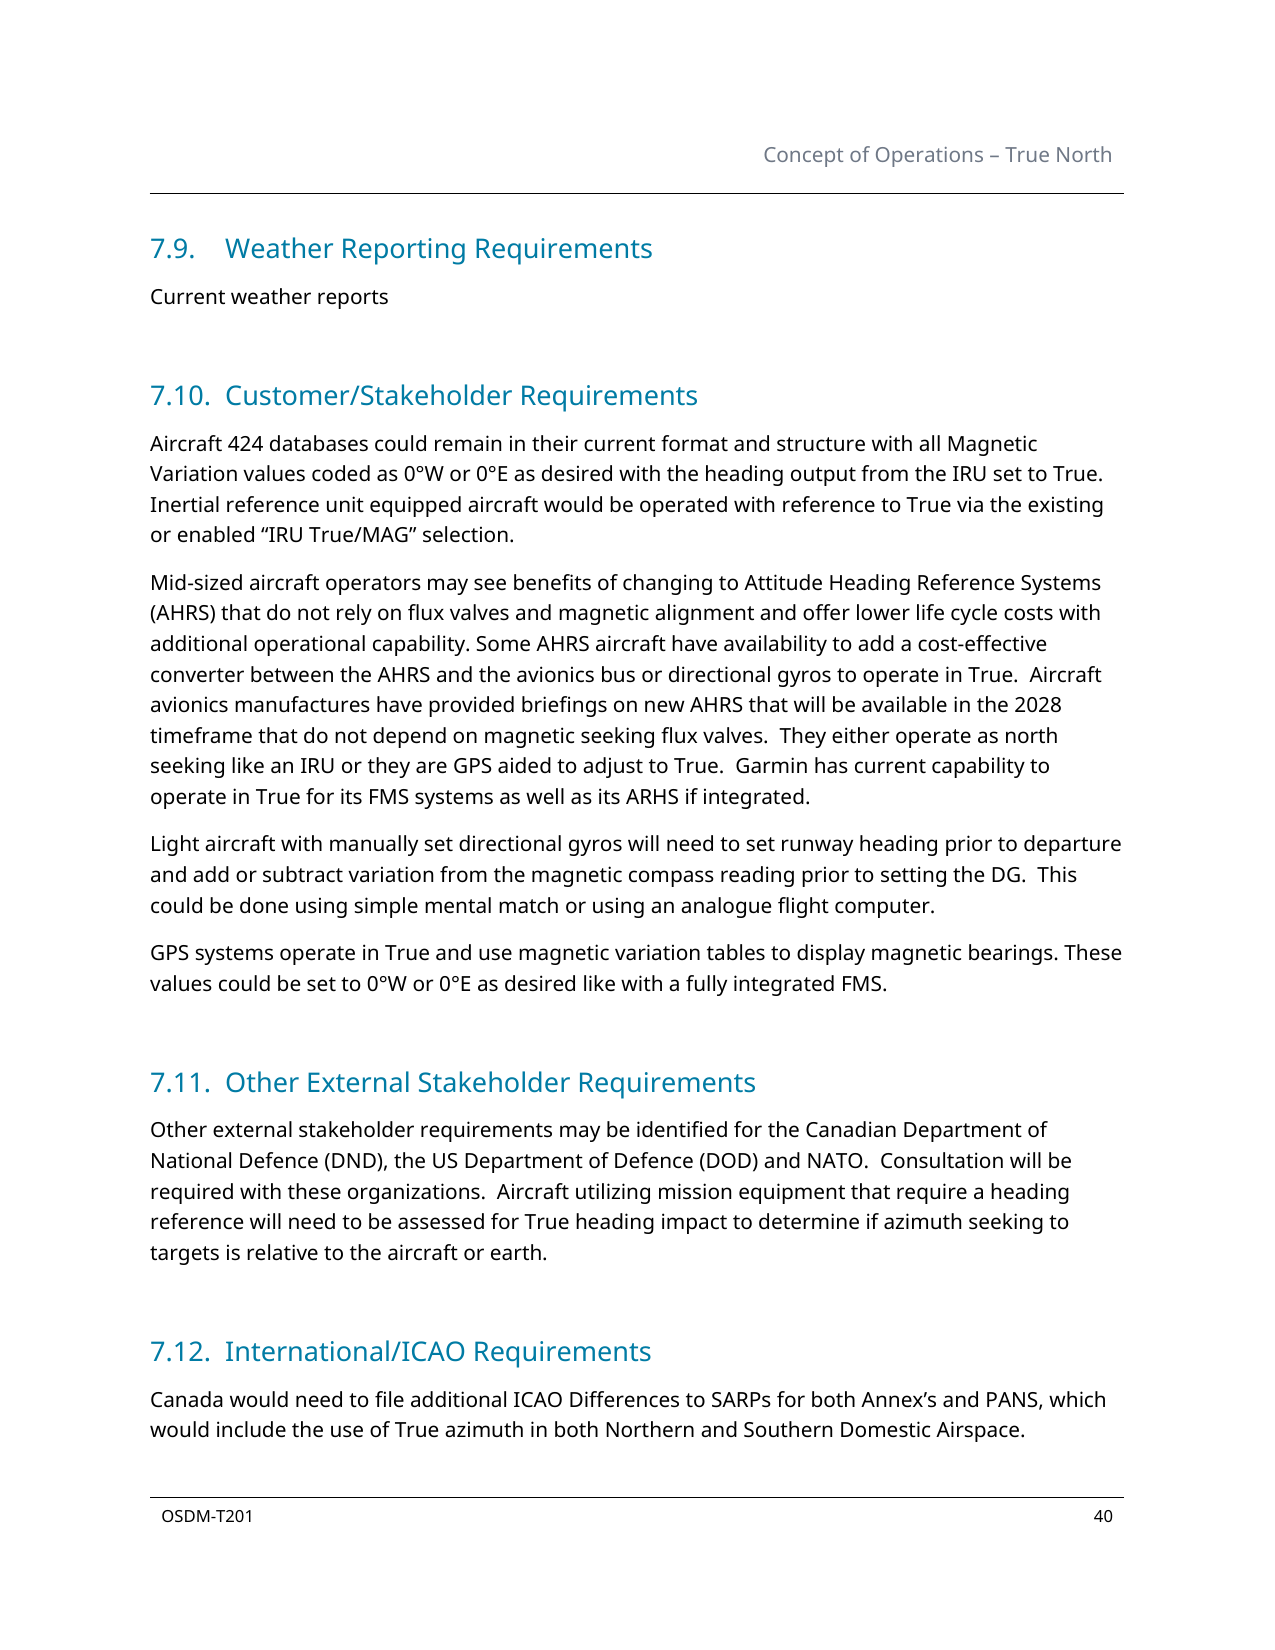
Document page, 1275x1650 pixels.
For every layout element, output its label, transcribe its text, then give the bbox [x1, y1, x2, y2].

text Light aircraft with manually set directional gyros will need to set runway heading prior to departure and add or subtract variation from the magnetic compass reading prior to setting the DG. This could be done using simple mental match or using an analogue flight computer. [150, 829, 1125, 919]
subtitle Weather Reporting Requirements [150, 229, 1125, 266]
text Current weather reports [150, 282, 1125, 310]
text Mid-sized aircraft operators may see benefits of changing to Attitude Heading Reference Systems (AHRS) that do not rely on flux valves and magnetic alignment and offer lower life cycle costs with additional operational capability. Some AHRS aircraft have availability to add a cost-effective converter between the AHRS and the avionics bus or directional gyros to operate in True. Aircraft avionics manufactures have provided briefings on new AHRS that will be available in the 2028 timeframe that do not depend on magnetic seeking flux valves. They either operate as north seeking like an IRU or they are GPS aided to adjust to True. Garmin has current capability to operate in True for its FMS systems as well as its ARHS if integrated. [150, 568, 1125, 811]
subtitle Other External Stakeholder Requirements [150, 1063, 1125, 1100]
subtitle International/ICAO Requirements [150, 1333, 1125, 1369]
text Aircraft 424 databases could remain in their current format and structure with all Magnetic Variation values coded as 0°W or 0°E as desired with the heading output from the IRU set to True. Inertial reference unit equipped aircraft would be operated with reference to True via the existing or enabled “IRU True/MAG” selection. [150, 429, 1125, 549]
subtitle Customer/Stakeholder Requirements [150, 376, 1125, 413]
text Canada would need to file additional ICAO Differences to SARPs for both Annex’s and PANS, which would include the use of True azimuth in both Northern and Southern Domestic Airspace. [150, 1385, 1125, 1444]
text GPS systems operate in True and use magnetic variation tables to display magnetic bearings. These values could be set to 0°W or 0°E as desired like with a fully integrated FMS. [150, 938, 1125, 997]
text Other external stakeholder requirements may be identified for the Canadian Department of National Defence (DND), the US Department of Defence (DOD) and NATO. Consultation will be required with these organizations. Aircraft utilizing mission equipment that require a heading reference will need to be assessed for True heading impact to determine if azimuth seeking to targets is relative to the aircraft or earth. [150, 1116, 1125, 1267]
